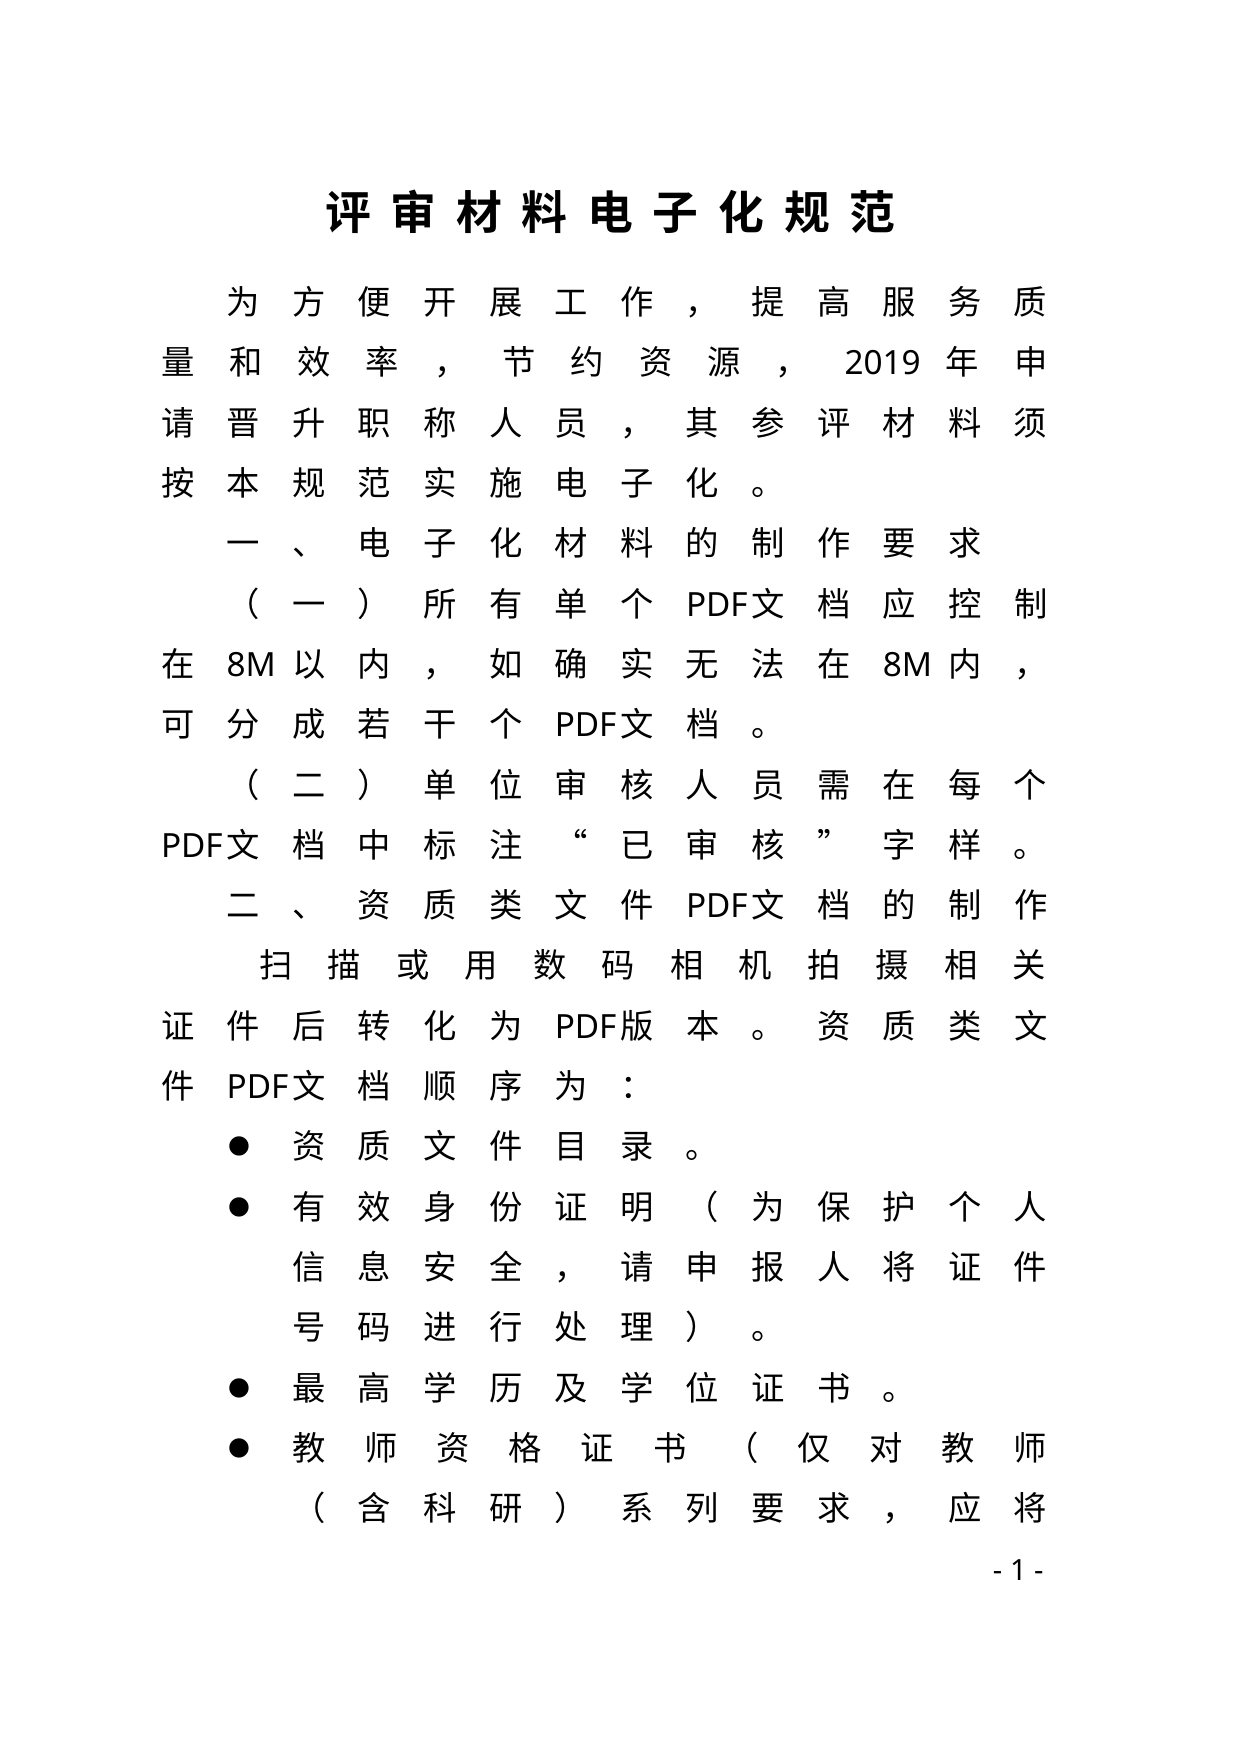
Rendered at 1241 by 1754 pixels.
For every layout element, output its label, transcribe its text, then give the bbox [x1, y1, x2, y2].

text 扫描或用数码相机拍摄相关证件后转化为PDF版本。资质类文件PDF文档顺序为： [161, 933, 1079, 1114]
text 一、电子化材料的制作要求 [161, 511, 1079, 571]
list 有效身份证明（为保护个人信息安全，请申报人将证件号码进行处理）。 [219, 1174, 1079, 1355]
text 评审材料电子化规范 [161, 149, 1079, 270]
text 二、资质类文件PDF文档的制作 [161, 873, 1079, 933]
text （一）所有单个PDF文档应控制在8M以内，如确实无法在内，可分成若干个PDF文档。 [161, 571, 1079, 752]
text 为方便开展工作，提高服务质量和效率，节约资源，2019年申请晋升职称人员，其参评材料须按本规范实施电子化。 [161, 270, 1079, 511]
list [219, 1416, 1079, 1536]
list 资质文件目录。 [219, 1114, 1079, 1174]
list 最高学历及学位证书。 [219, 1355, 1079, 1416]
text （二）单位审核人员需在每个PDF文档中标注“已审核”字样。 [161, 752, 1079, 873]
